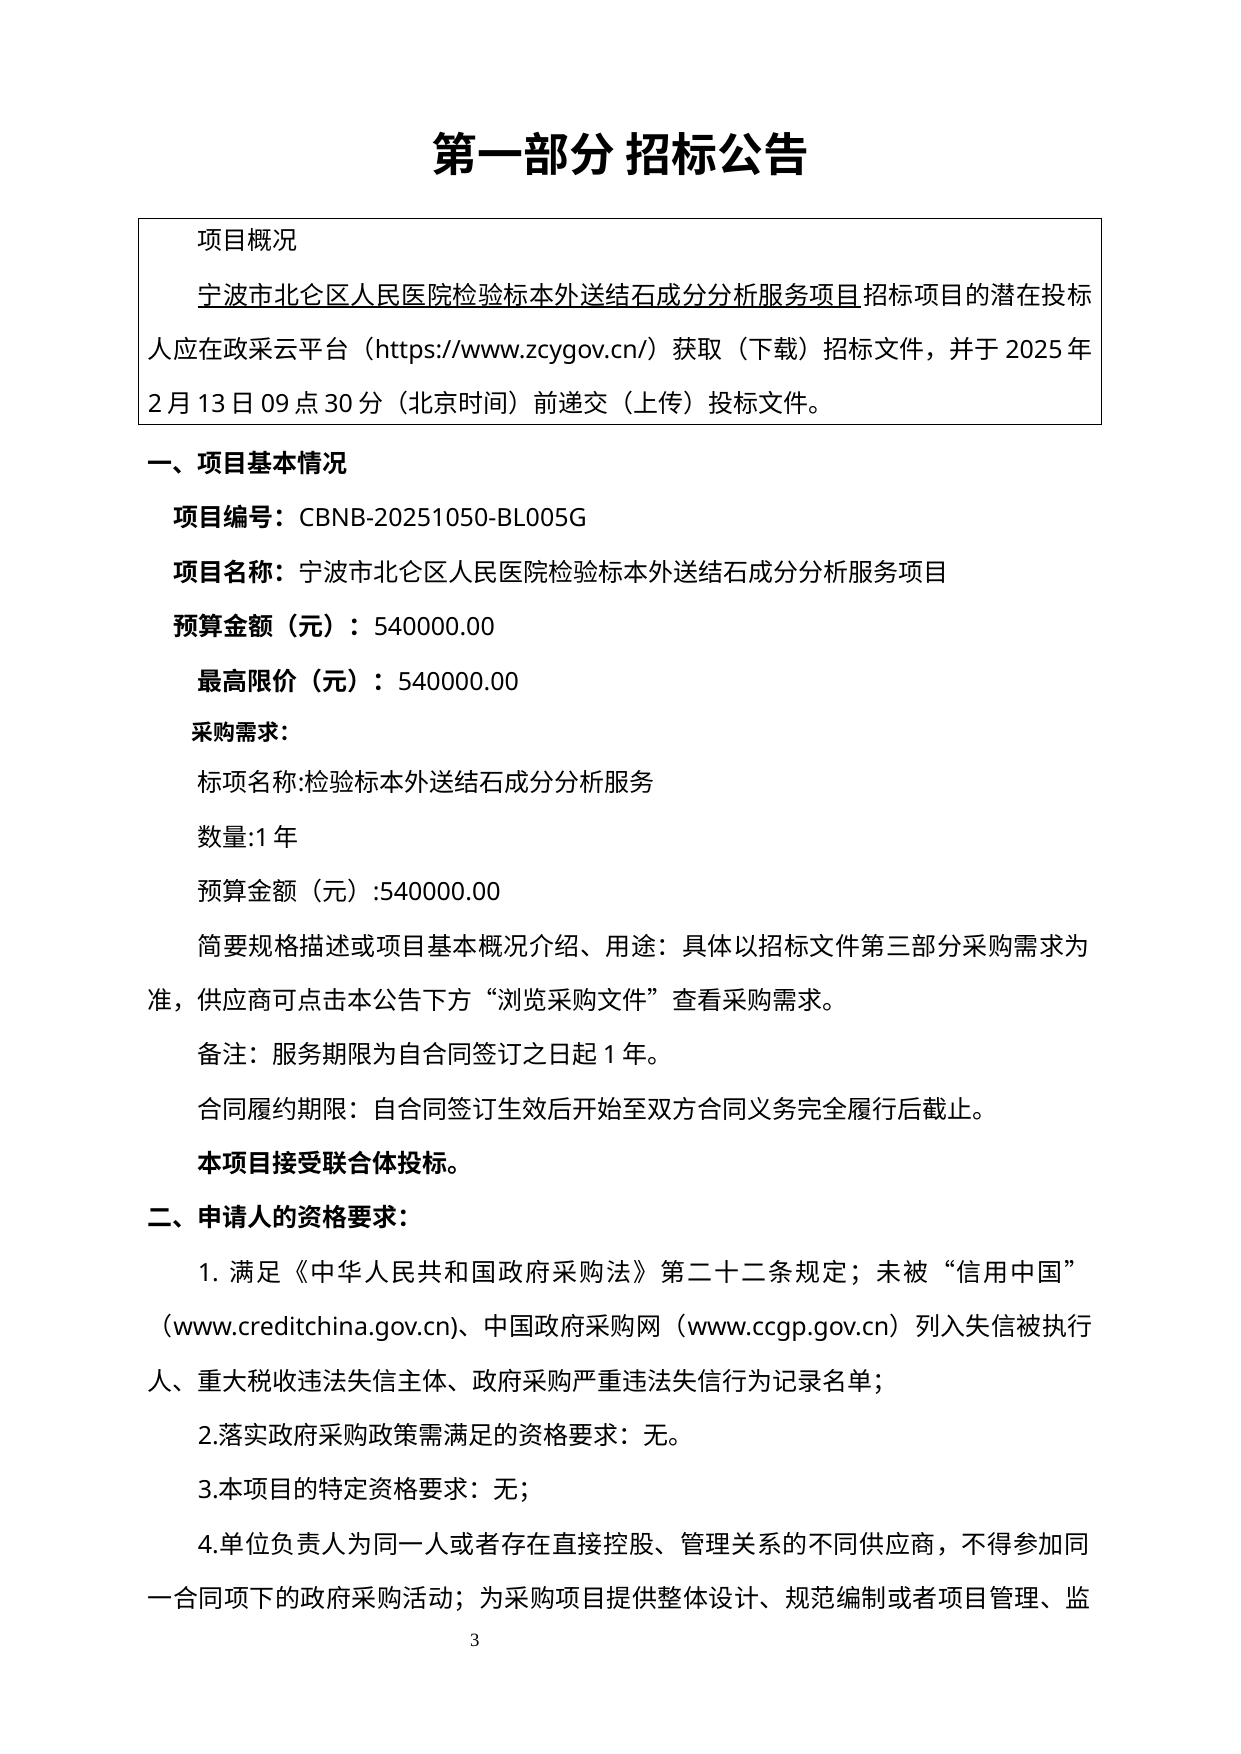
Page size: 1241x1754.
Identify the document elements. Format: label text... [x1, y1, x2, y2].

text 标项名称:检验标本外送结石成分分析服务 [148, 763, 1093, 799]
text 合同履约期限：自合同签订生效后开始至双方合同义务完全履行后截止。 [148, 1089, 1093, 1125]
text 备注：服务期限为自合同签订之日起1年。 [148, 1035, 1093, 1071]
text 数量:1年 [148, 817, 1093, 853]
text 3.本项目的特定资格要求：无； [148, 1470, 1093, 1506]
text 宁波市北仑区人民医院检验标本外送结石成分分析服务项目招标项目的潜在投标人应在政采云平台（https://www.zcygov.cn/）获取（下载）招标文件，并于2025年2月13日09点30分（北京时间）前递交（上传）投标文件。 [139, 272, 1101, 424]
text 项目名称：宁波市北仑区人民医院检验标本外送结石成分分析服务项目 [148, 552, 1093, 588]
text 第一部分 招标公告 [148, 118, 1093, 184]
text 2.落实政府采购政策需满足的资格要求：无。 [148, 1415, 1093, 1452]
text 采购需求： [148, 715, 1093, 747]
text 本项目接受联合体投标。 [148, 1143, 1093, 1180]
text 项目编号：CBNB-20251050-BL005G [148, 498, 1093, 534]
text 预算金额（元）:540000.00 [148, 872, 1093, 908]
text 预算金额（元）：540000.00 [148, 607, 1093, 643]
text 最高限价（元）：540000.00 [148, 661, 1093, 697]
text 二、申请人的资格要求： [148, 1198, 1093, 1234]
text 1. 满足《中华人民共和国政府采购法》第二十二条规定；未被“信用中国”（www.creditchina.gov.cn)、中国政府采购网（www.ccgp.gov.cn）列入失信被执行人、重大税收违法失信主体、政府采购严重违法失信行为记录名单； [148, 1252, 1093, 1397]
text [148, 1524, 1093, 1615]
text 一、项目基本情况 [148, 443, 1093, 480]
text 简要规格描述或项目基本概况介绍、用途：具体以招标文件第三部分采购需求为准，供应商可点击本公告下方“浏览采购文件”查看采购需求。 [148, 926, 1093, 1017]
text 项目概况 [139, 219, 1101, 257]
